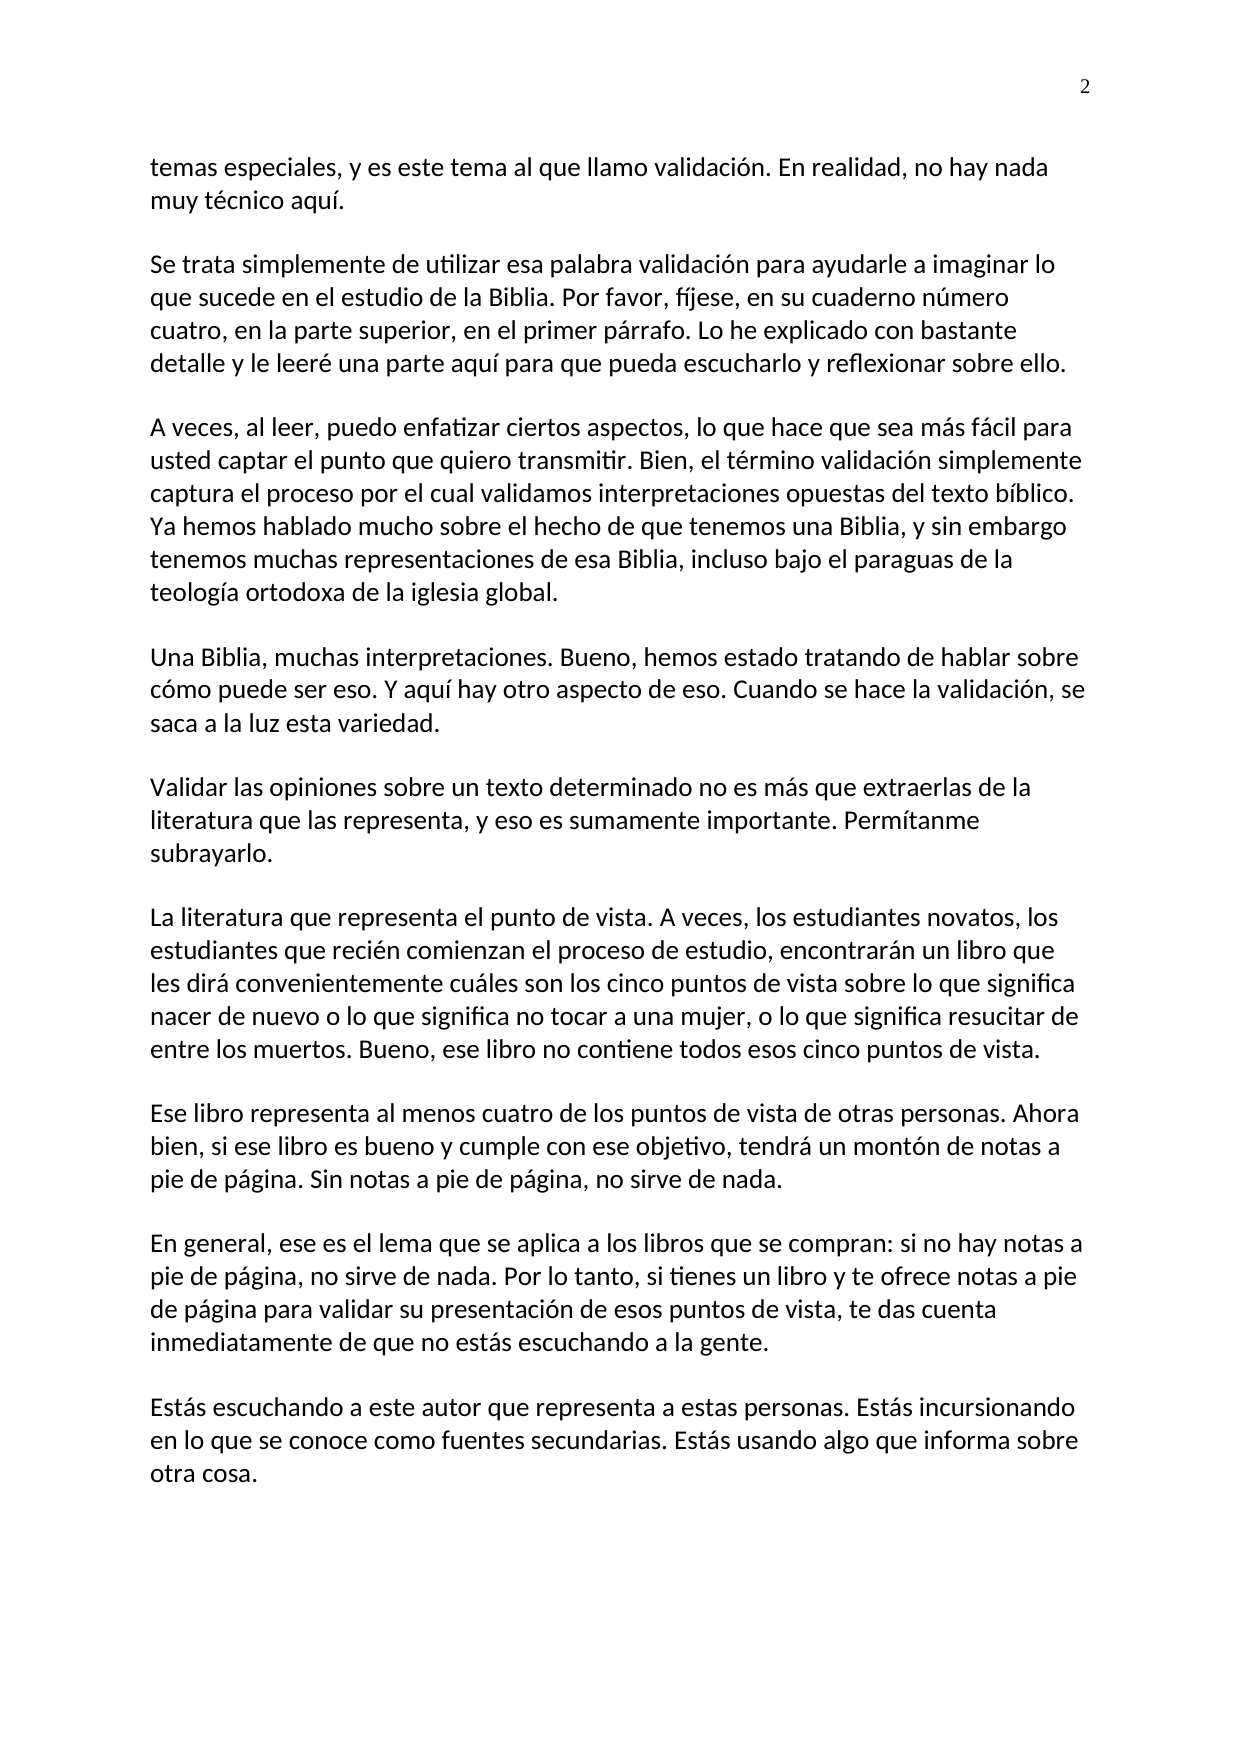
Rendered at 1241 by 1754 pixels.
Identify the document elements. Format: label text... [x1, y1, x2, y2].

text Se trata simplemente de utilizar esa palabra validación para ayudarle a imaginar lo que sucede en el estudio de la Biblia. Por favor, fíjese, en su cuaderno número cuatro, en la parte superior, en el primer párrafo. Lo he explicado con bastante detalle y le leeré una parte aquí para que pueda escucharlo y reflexionar sobre ello. [150, 247, 1090, 379]
text En general, ese es el lema que se aplica a los libros que se compran: si no hay notas a pie de página, no sirve de nada. Por lo tanto, si tienes un libro y te ofrece notas a pie de página para validar su presentación de esos puntos de vista, te das cuenta inmediatamente de que no estás escuchando a la gente. [150, 1227, 1090, 1359]
text Estás escuchando a este autor que representa a estas personas. Estás incursionando en lo que se conoce como fuentes secundarias. Estás usando algo que informa sobre otra cosa. [150, 1390, 1090, 1489]
text Una Biblia, muchas interpretaciones. Bueno, hemos estado tratando de hablar sobre cómo puede ser eso. Y aquí hay otro aspecto de eso. Cuando se hace la validación, se saca a la luz esta variedad. [150, 640, 1090, 739]
text Validar las opiniones sobre un texto determinado no es más que extraerlas de la literatura que las representa, y eso es sumamente importante. Permítanme subrayarlo. [150, 770, 1090, 869]
text A veces, al leer, puedo enfatizar ciertos aspectos, lo que hace que sea más fácil para usted captar el punto que quiero transmitir. Bien, el término validación simplemente captura el proceso por el cual validamos interpretaciones opuestas del texto bíblico. Ya hemos hablado mucho sobre el hecho de que tenemos una Biblia, y sin embargo tenemos muchas representaciones de esa Biblia, incluso bajo el paraguas de la teología ortodoxa de la iglesia global. [150, 410, 1090, 608]
text Ese libro representa al menos cuatro de los puntos de vista de otras personas. Ahora bien, si ese libro es bueno y cumple con ese objetivo, tendrá un montón de notas a pie de página. Sin notas a pie de página, no sirve de nada. [150, 1096, 1090, 1195]
text La literatura que representa el punto de vista. A veces, los estudiantes novatos, los estudiantes que recién comienzan el proceso de estudio, encontrarán un libro que les dirá convenientemente cuáles son los cinco puntos de vista sobre lo que significa nacer de nuevo o lo que significa no tocar a una mujer, o lo que significa resucitar de entre los muertos. Bueno, ese libro no contiene todos esos cinco puntos de vista. [150, 900, 1090, 1065]
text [150, 150, 1090, 216]
